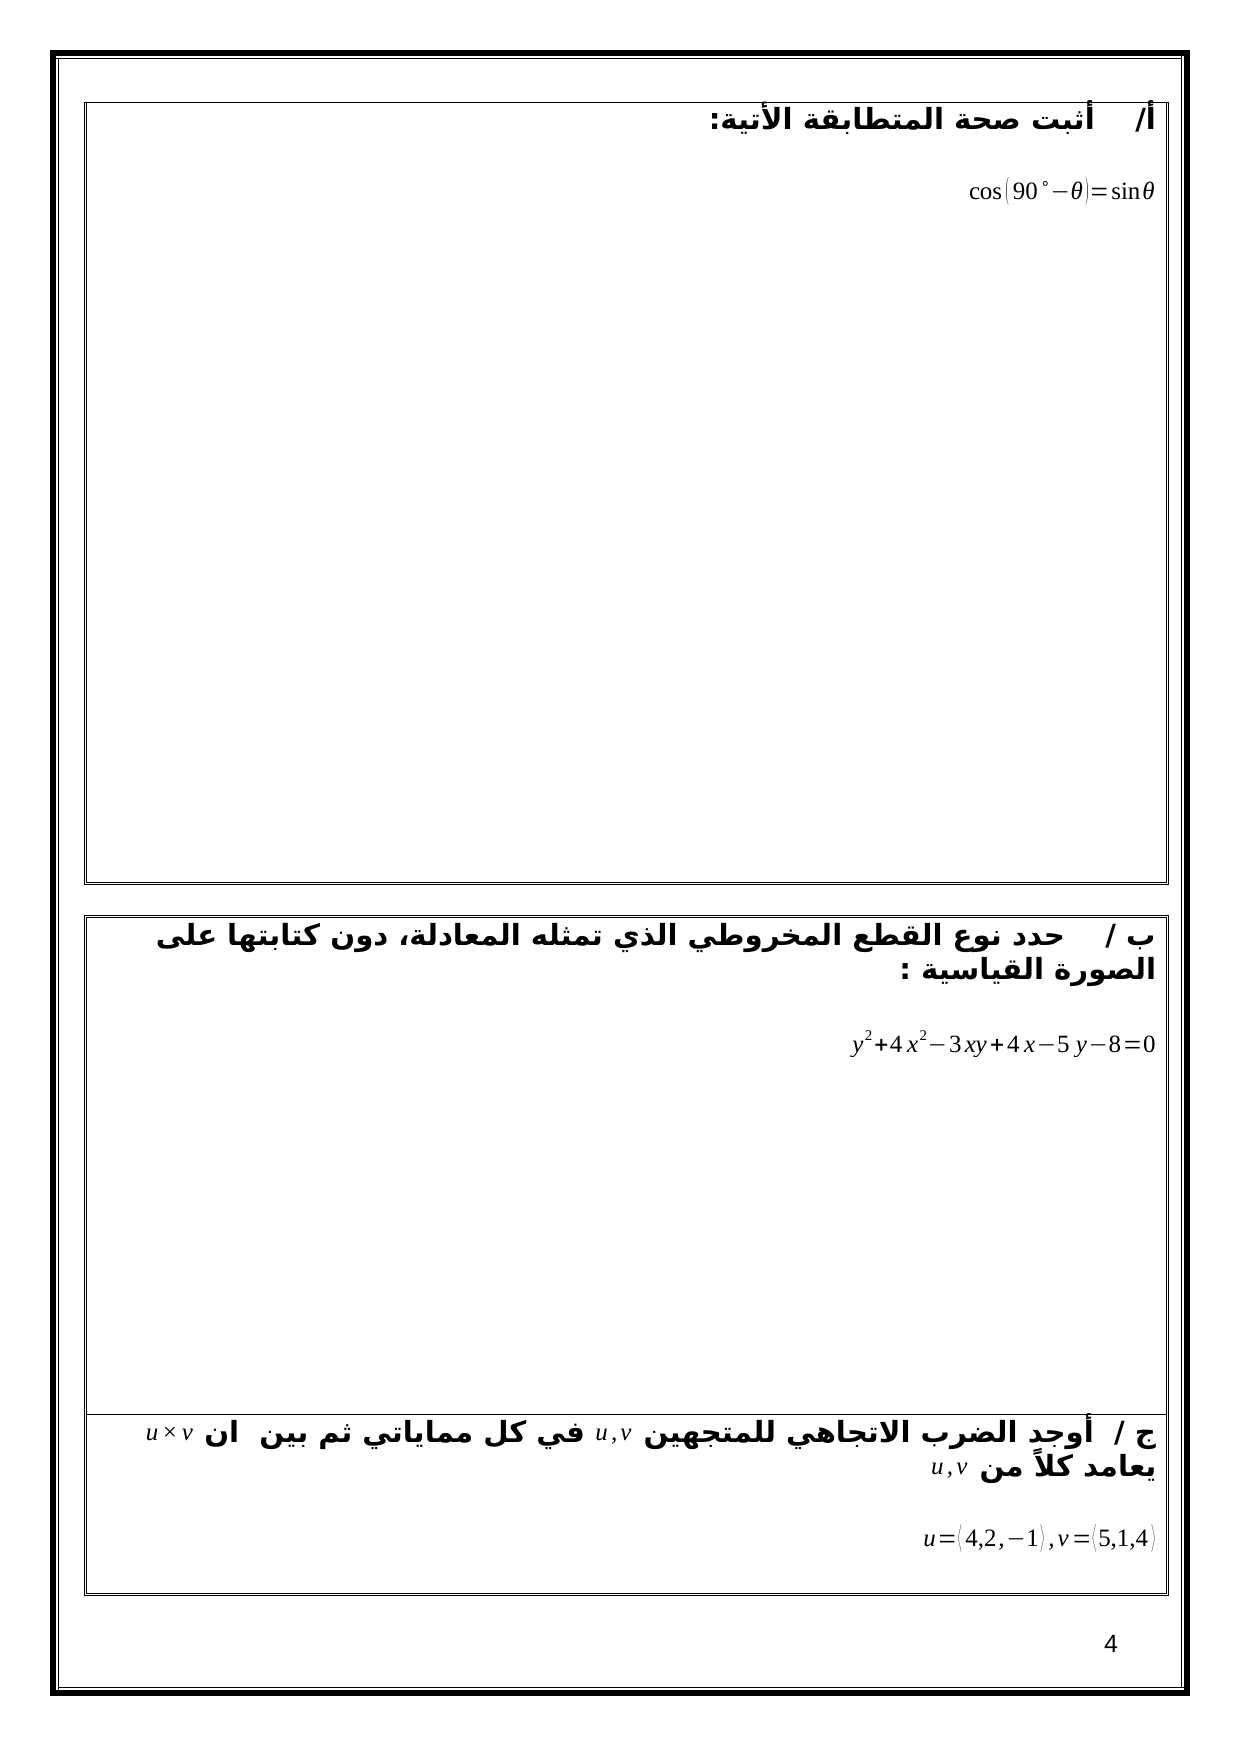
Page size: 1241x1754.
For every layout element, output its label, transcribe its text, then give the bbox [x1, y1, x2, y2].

table_cell أ/ أثبت صحة المتطابقة الأتية: [87, 103, 1166, 882]
table_header ب / حدد نوع القطع المخروطي الذي تمثله المعادلة، دون كتابتها على الصورة القياسية : [87, 918, 1166, 1414]
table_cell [87, 1415, 1166, 1593]
